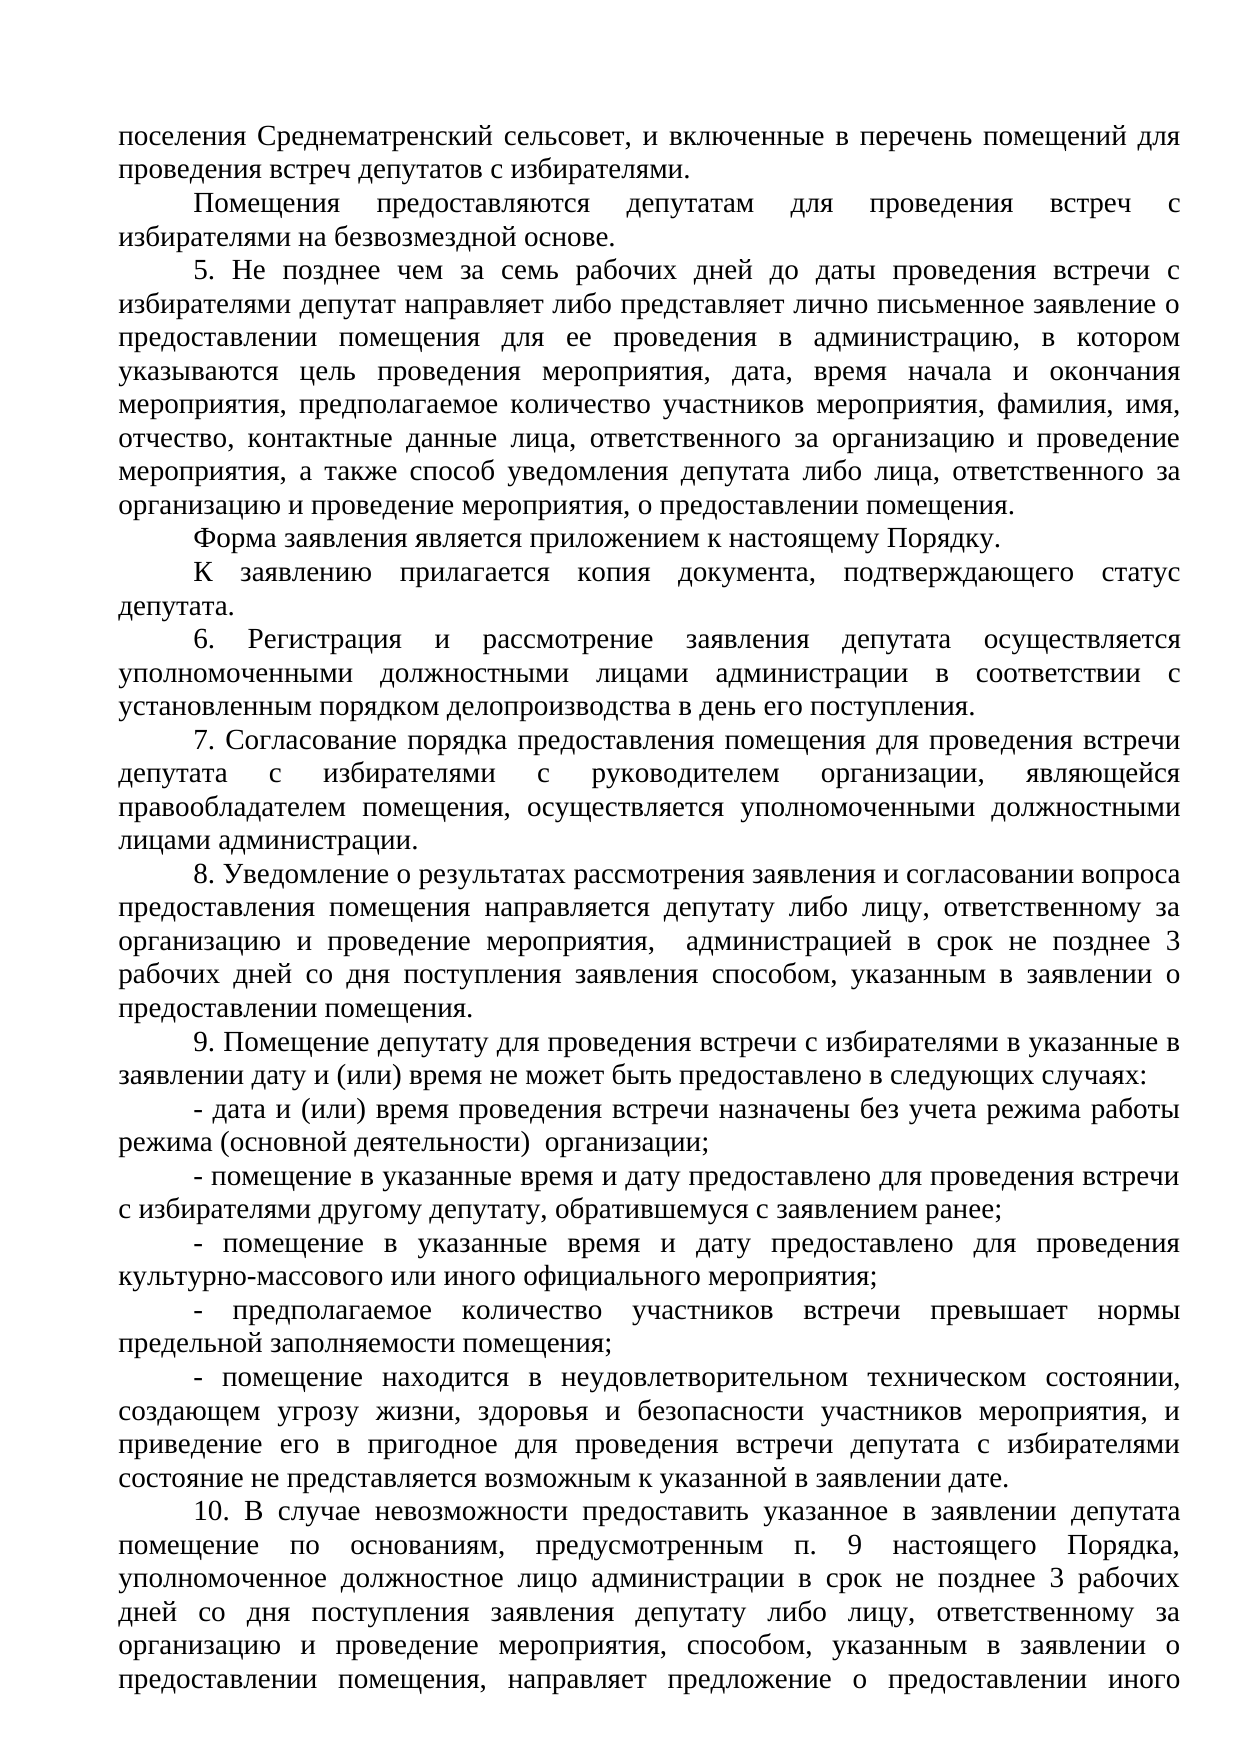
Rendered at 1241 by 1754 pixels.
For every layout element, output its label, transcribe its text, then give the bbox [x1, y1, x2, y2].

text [118, 1493, 1181, 1694]
text К заявлению прилагается копия документа, подтверждающего статус депутата. [118, 554, 1181, 621]
text 5. Не позднее чем за семь рабочих дней до даты проведения встречи с избирателями депутат направляет либо представляет лично письменное заявление о предоставлении помещения для ее проведения в администрацию, в котором указываются цель проведения мероприятия, дата, время начала и окончания мероприятия, предполагаемое количество участников мероприятия, фамилия, имя, отчество, контактные данные лица, ответственного за организацию и проведение мероприятия, а также способ уведомления депутата либо лица, ответственного за организацию и проведение мероприятия, о предоставлении помещения. [118, 252, 1181, 521]
text 8. Уведомление о результатах рассмотрения заявления и согласовании вопроса предоставления помещения направляется депутату либо лицу, ответственному за организацию и проведение мероприятия, администрацией в срок не позднее 3 рабочих дней со дня поступления заявления способом, указанным в заявлении о предоставлении помещения. [118, 856, 1181, 1024]
text - дата и (или) время проведения встречи назначены без учета режима работы режима (основной деятельности) организации; [118, 1091, 1181, 1158]
text Форма заявления является приложением к настоящему Порядку. [118, 521, 1181, 554]
text - помещение находится в неудовлетворительном техническом состоянии, создающем угрозу жизни, здоровья и безопасности участников мероприятия, и приведение его в пригодное для проведения встречи депутата с избирателями состояние не представляется возможным к указанной в заявлении дате. [118, 1359, 1181, 1493]
text 9. Помещение депутату для проведения встречи с избирателями в указанные в заявлении дату и (или) время не может быть предоставлено в следующих случаях: [118, 1024, 1181, 1091]
text - помещение в указанные время и дату предоставлено для проведения культурно-массового или иного официального мероприятия; [118, 1225, 1181, 1292]
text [118, 118, 1181, 185]
text - помещение в указанные время и дату предоставлено для проведения встречи с избирателями другому депутату, обратившемуся с заявлением ранее; [118, 1158, 1181, 1225]
text - предполагаемое количество участников встречи превышает нормы предельной заполняемости помещения; [118, 1292, 1181, 1359]
text Помещения предоставляются депутатам для проведения встреч с избирателями на безвозмездной основе. [118, 185, 1181, 252]
text 6. Регистрация и рассмотрение заявления депутата осуществляется уполномоченными должностными лицами администрации в соответствии с установленным порядком делопроизводства в день его поступления. [118, 621, 1181, 722]
text 7. Согласование порядка предоставления помещения для проведения встречи депутата с избирателями с руководителем организации, являющейся правообладателем помещения, осуществляется уполномоченными должностными лицами администрации. [118, 722, 1181, 856]
